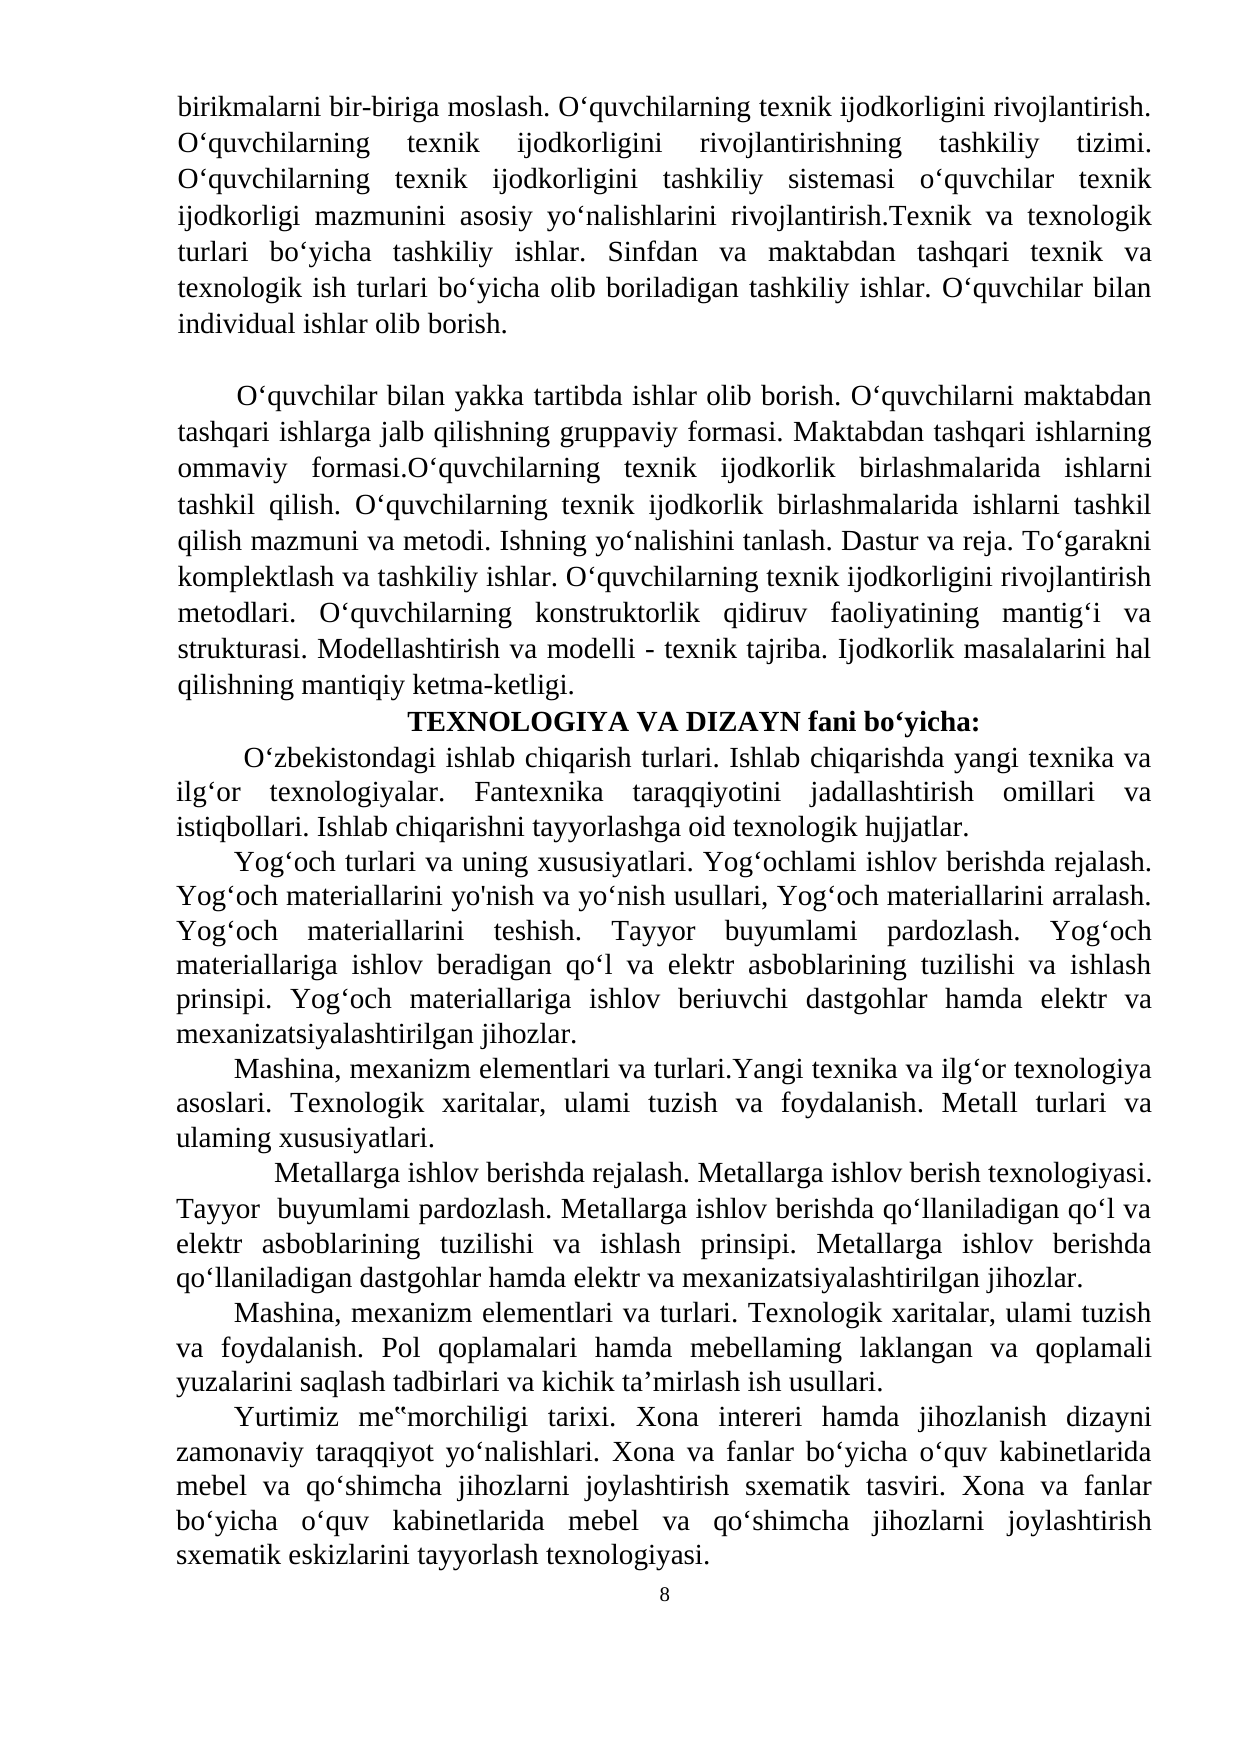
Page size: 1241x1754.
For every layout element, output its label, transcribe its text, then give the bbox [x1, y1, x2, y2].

text Mashina, mexanizm elementlari va turlari.Yangi texnika va ilg‘or texnologiya asoslari. Texnologik xaritalar, ulami tuzish va foydalanish. Metall turlari va ulaming xususiyatlari. [176, 1051, 1153, 1154]
text O‘zbekistondagi ishlab chiqarish turlari. Ishlab chiqarishda yangi texnika va ilg‘or texnologiyalar. Fantexnika taraqqiyotini jadallashtirish omillari va istiqbollari. Ishlab chiqarishni tayyorlashga oid texnologik hujjatlar. [176, 740, 1153, 842]
text Metallarga ishlov berishda rejalash. Metallarga ishlov berish texnologiyasi. [177, 1155, 1153, 1189]
text O‘quvchilar bilan yakka tartibda ishlar olib borish. O‘quvchilarni maktabdan tashqari ishlarga jalb qilishning gruppaviy formasi. Maktabdan tashqari ishlarning ommaviy formasi.O‘quvchilarning texnik ijodkorlik birlashmalarida ishlarni tashkil qilish. O‘quvchilarning texnik ijodkorlik birlashmalarida ishlarni tashkil qilish mazmuni va metodi. Ishning yo‘nalishini tanlash. Dastur va reja. To‘garakni komplektlash va tashkiliy ishlar. O‘quvchilarning texnik ijodkorligini rivojlantirish metodlari. O‘quvchilarning konstruktorlik qidiruv faoliyatining mantig‘i va strukturasi. Modellashtirish va modelli - texnik tajriba. Ijodkorlik masalalarini hal qilishning mantiqiy ketma-ketligi. [177, 378, 1153, 701]
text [177, 89, 1153, 339]
text Yog‘och turlari va uning xususiyatlari. Yog‘ochlami ishlov berishda rejalash. Yog‘och materiallarini yo'nish va yo‘nish usullari, Yog‘och materiallarini arralash. Yog‘och materiallarini teshish. Tayyor buyumlami pardozlash. Yog‘och materiallariga ishlov beradigan qo‘l va elektr asboblarining tuzilishi va ishlash prinsipi. Yog‘och materiallariga ishlov beriuvchi dastgohlar hamda elektr va mexanizatsiyalashtirilgan jihozlar. [176, 844, 1153, 1050]
text TEXNOLOGIYA VA DIZAYN fani bo‘yicha: [407, 704, 1153, 737]
text Tayyor buyumlami pardozlash. Metallarga ishlov berishda qo‘llaniladigan qo‘l va elektr asboblarining tuzilishi va ishlash prinsipi. Metallarga ishlov berishda qo‘llaniladigan dastgohlar hamda elektr va mexanizatsiyalashtirilgan jihozlar. [176, 1191, 1153, 1294]
text Yurtimiz me‟morchiligi tarixi. Xona intereri hamda jihozlanish dizayni zamonaviy taraqqiyot yo‘nalishlari. Xona va fanlar bo‘yicha o‘quv kabinetlarida mebel va qo‘shimcha jihozlarni joylashtirish sxematik tasviri. Xona va fanlar bo‘yicha o‘quv kabinetlarida mebel va qo‘shimcha jihozlarni joylashtirish sxematik eskizlarini tayyorlash texnologiyasi. [176, 1399, 1153, 1571]
text Mashina, mexanizm elementlari va turlari. Texnologik xaritalar, ulami tuzish va foydalanish. Pol qoplamalari hamda mebellaming laklangan va qoplamali yuzalarini saqlash tadbirlari va kichik ta’mirlash ish usullari. [176, 1295, 1153, 1398]
